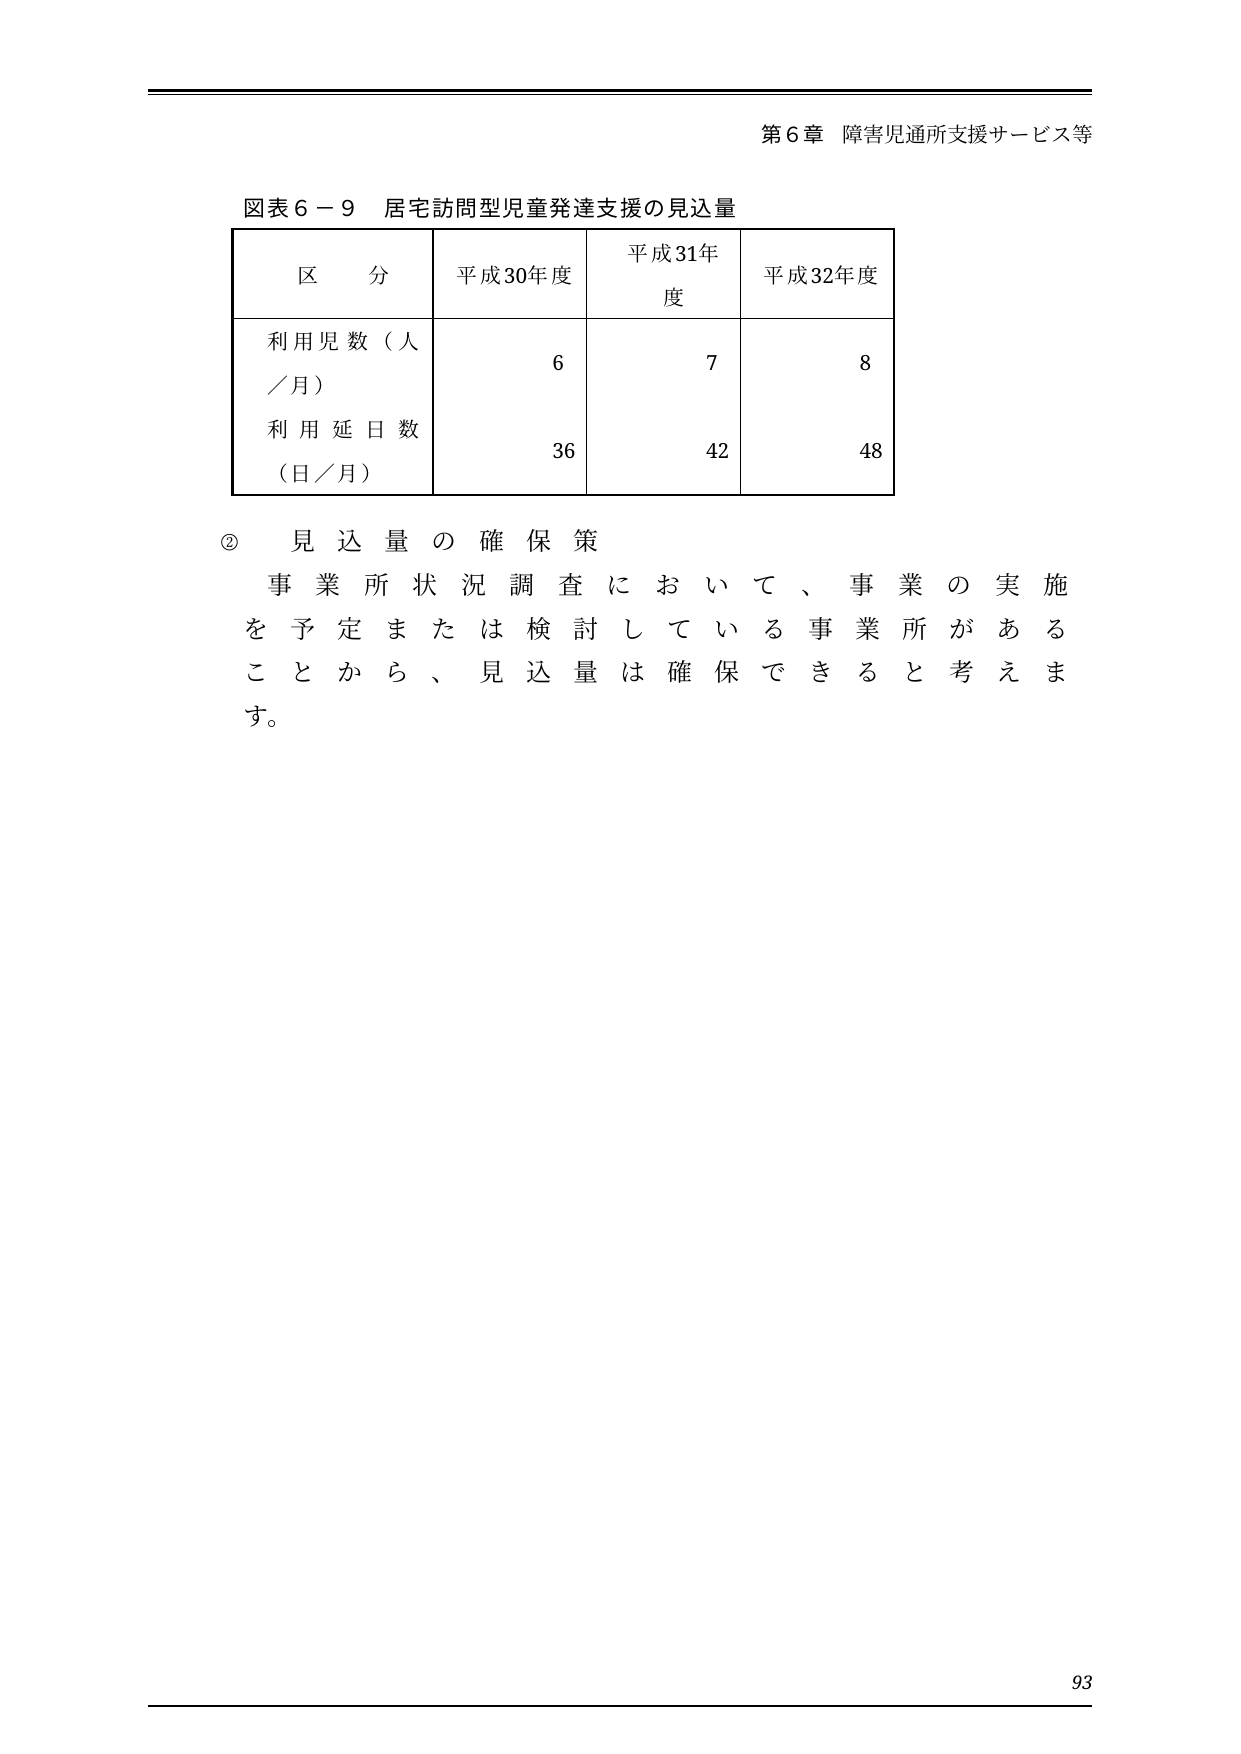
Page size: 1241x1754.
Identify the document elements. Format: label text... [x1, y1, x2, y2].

table_cell 36 [434, 406, 586, 494]
table_cell 7 [587, 319, 740, 406]
table_cell 利用児数（人／月） [234, 319, 432, 406]
table_header 平成30年度 [434, 230, 586, 318]
table_header 平成31年度 [587, 230, 740, 318]
table_cell 48 [741, 406, 893, 494]
table_cell 42 [587, 406, 740, 494]
table_cell 6 [434, 319, 586, 406]
table_header 平成32年度 [741, 230, 893, 318]
subtitle ② 見込量の確保策 [208, 518, 1091, 562]
table_header 区 分 [234, 230, 432, 318]
text 事業所状況調査において、事業の実施を予定または検討している事業所があることから、見込量は確保できると考えます。 [232, 562, 1091, 737]
subtitle 居宅訪問型児童発達支援の見込量 [232, 184, 1091, 228]
table_cell 利用延日数（日／月） [234, 406, 432, 494]
table_cell 8 [741, 319, 893, 406]
